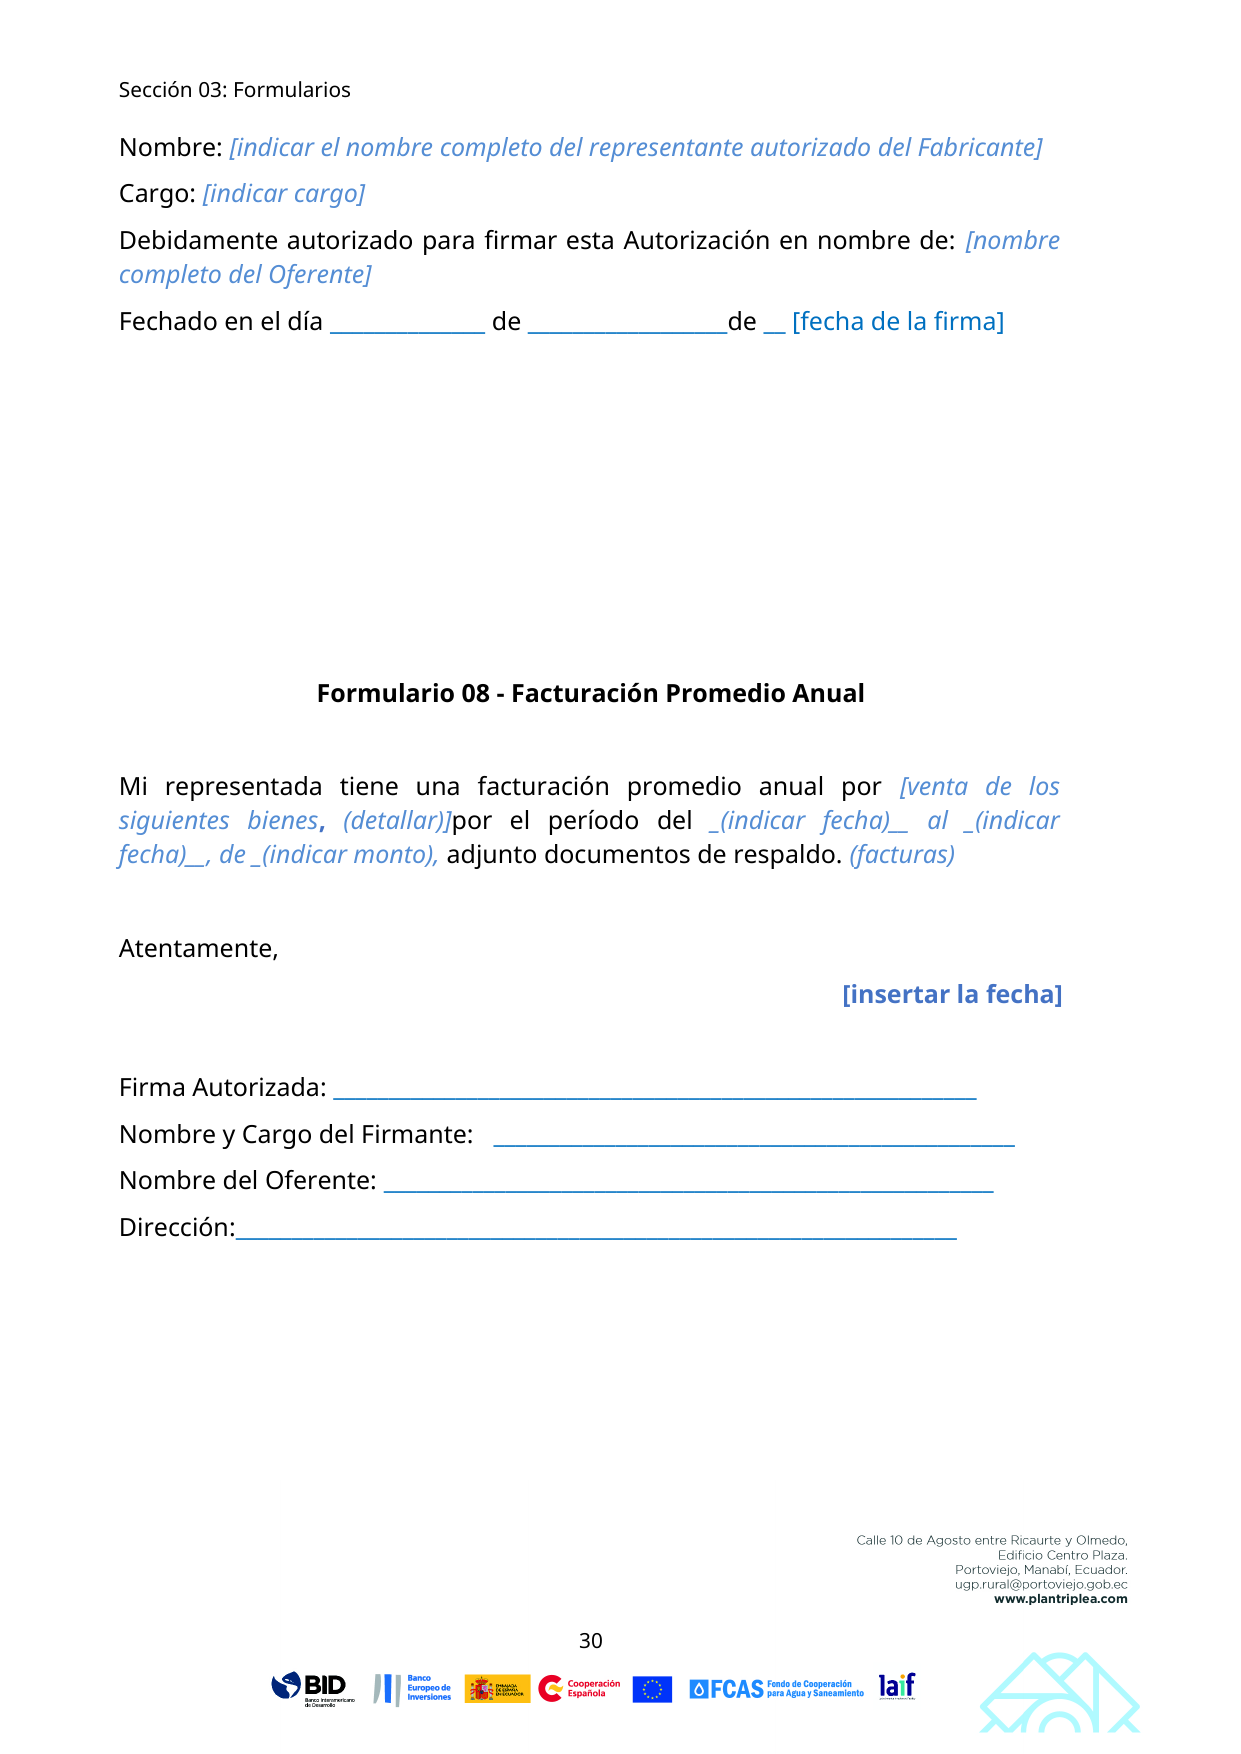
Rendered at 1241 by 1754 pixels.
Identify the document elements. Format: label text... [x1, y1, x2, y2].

text Nombre del Oferente: _______________________________________________________ [119, 1163, 1063, 1197]
text Atentamente, [119, 930, 1063, 964]
picture [33, 1480, 1241, 1754]
text Dirección:_________________________________________________________________ [119, 1209, 1048, 1244]
text Cargo: [indicar cargo] [119, 176, 1063, 210]
text Formulario 08 - Facturación Promedio Anual [119, 676, 1063, 710]
text Nombre: [indicar el nombre completo del representante autorizado del Fabricante] [119, 129, 1063, 164]
text [insertar la fecha] [119, 977, 1063, 1011]
text Fechado en el día ______________ de __________________de __ [fecha de la firma] [119, 303, 1063, 337]
text Nombre y Cargo del Firmante: _______________________________________________ [119, 1116, 1063, 1151]
text Mi representada tiene una facturación promedio anual por [venta de los siguientes bienes, (detallar)]por el período del _(indicar fecha)__ al _(indicar fecha)__, de _(indicar monto), adjunto documentos de respaldo. (facturas) [119, 769, 1063, 871]
text Firma Autorizada: __________________________________________________________ [119, 1070, 1063, 1104]
text Debidamente autorizado para firmar esta Autorización en nombre de: [nombre completo del Oferente] [119, 223, 1063, 291]
